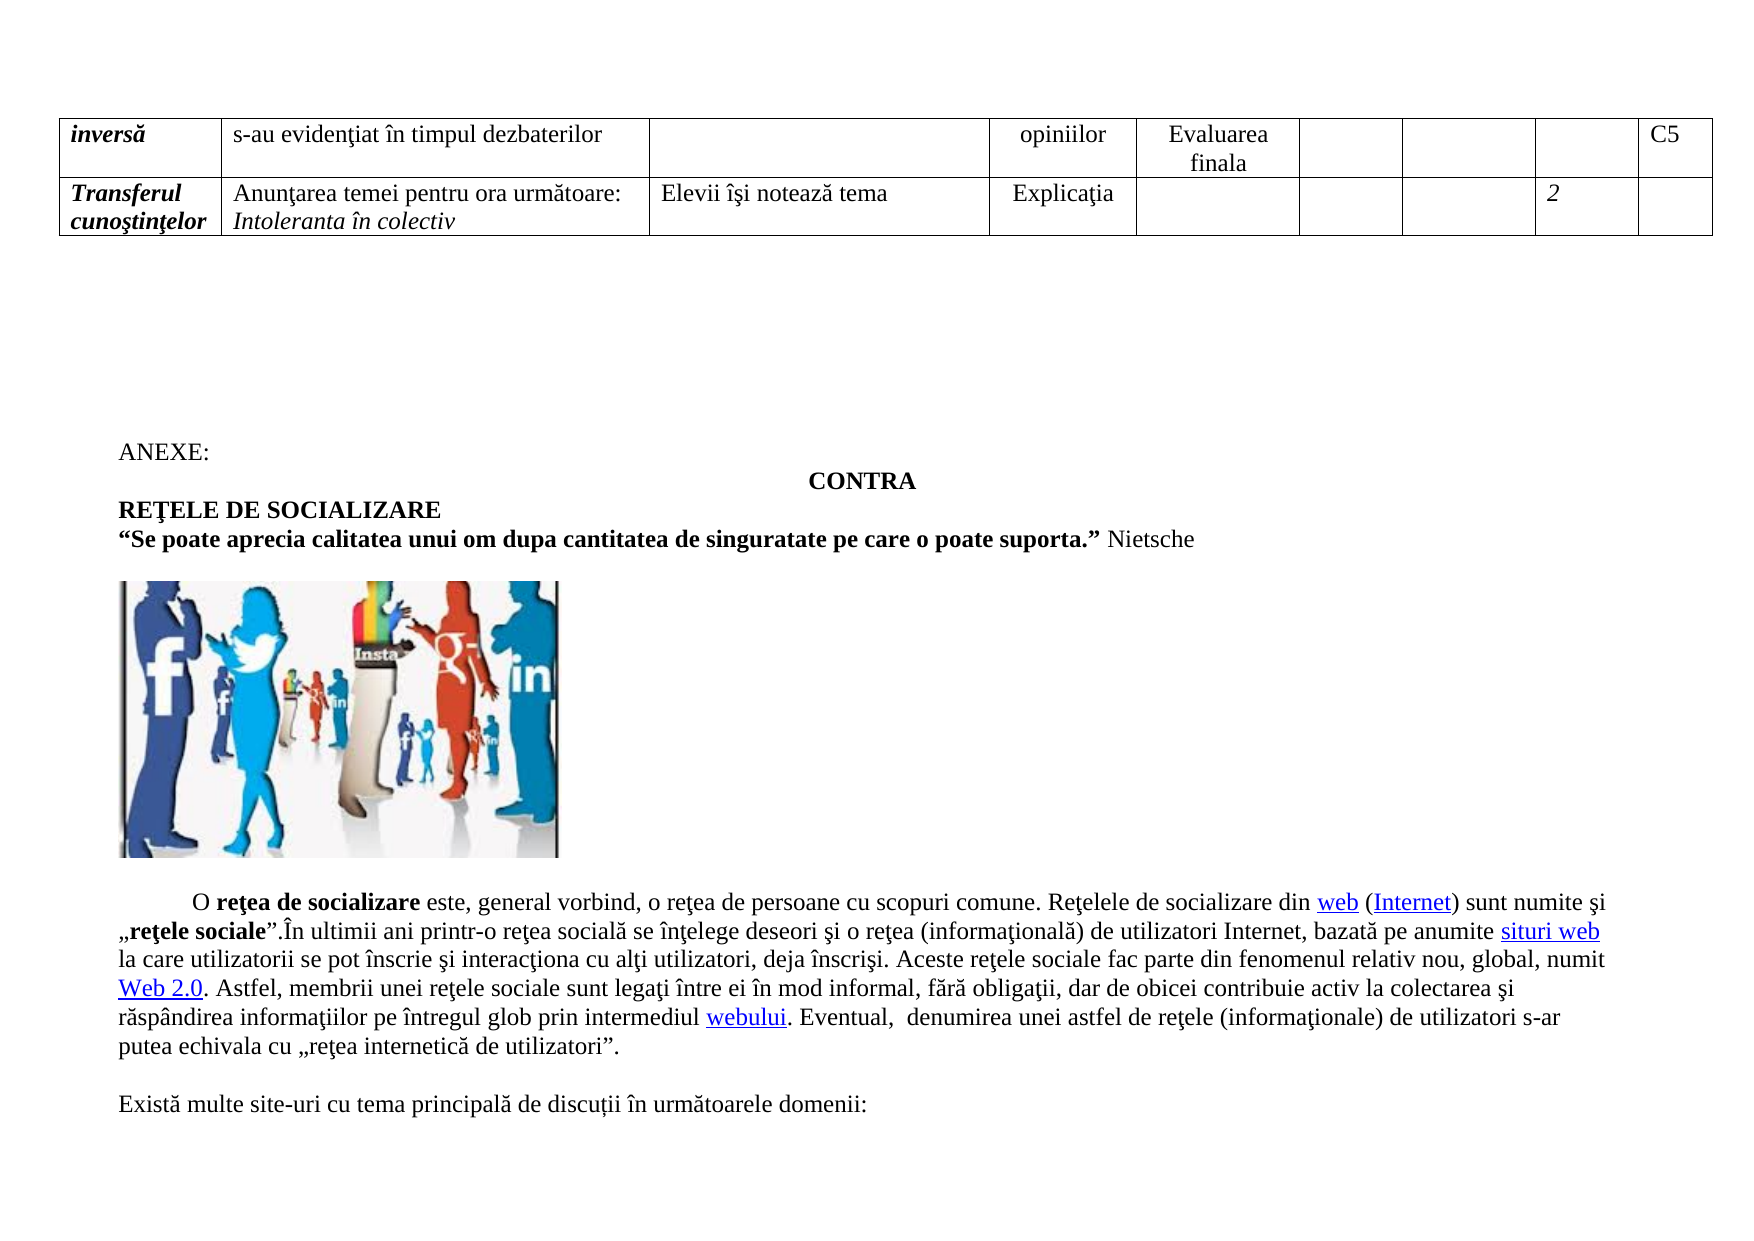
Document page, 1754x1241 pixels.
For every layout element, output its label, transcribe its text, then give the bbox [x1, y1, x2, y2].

text Există multe site-uri cu tema principală de discuții în următoarele domenii: [118, 1089, 1606, 1117]
table_cell [1300, 178, 1402, 235]
table_cell Evaluarea finala [1137, 119, 1299, 177]
text ANEXE: [118, 437, 1606, 466]
table_cell Expunerea opiniilor [990, 119, 1136, 177]
text “Se poate aprecia calitatea unui om dupa cantitatea de singuratate pe care o poate suporta.” Nietsche [118, 524, 1606, 552]
table_cell [1137, 178, 1299, 235]
text CONTRA [118, 466, 1606, 495]
text REŢELE DE SOCIALIZARE [118, 495, 1606, 524]
table_cell [1300, 119, 1402, 177]
table_cell 2 [1536, 178, 1638, 235]
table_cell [650, 119, 989, 177]
table_cell 5 [1536, 119, 1638, 177]
picture [118, 581, 562, 858]
table_cell [1403, 119, 1535, 177]
table_cell Conexiunea inversă [60, 119, 221, 177]
table_cell Elevii îşi notează tema [650, 178, 989, 235]
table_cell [222, 119, 649, 177]
table_cell Transferul cunoştinţelor [60, 178, 221, 235]
table_cell [1403, 178, 1535, 235]
table_cell [1639, 178, 1712, 235]
text O reţea de socializare este, general vorbind, o reţea de persoane cu scopuri comune. Reţelele de socializare din web (Internet) sunt numite şi „reţele sociale”.În ultimii ani printr-o reţea socială se înţelege deseori şi o reţea (informaţională) de utilizatori Internet, bazată pe anumite situri web la care utilizatorii se pot înscrie şi interacţiona cu alţi utilizatori, deja înscrişi. Aceste reţele sociale fac parte din fenomenul relativ nou, global, numit Web 2.0. Astfel, membrii unei reţele sociale sunt legaţi între ei în mod informal, fără obligaţii, dar de obicei contribuie activ la colectarea şi răspândirea informaţiilor pe întregul glob prin intermediul webului. Eventual, denumirea unei astfel de reţele (informaţionale) de utilizatori s-ar putea echivala cu „reţea internetică de utilizatori”. [118, 887, 1606, 1059]
table_cell Anunţarea temei pentru ora următoare: Intoleranta în colectiv [222, 178, 649, 235]
table_cell C4 C5 [1639, 119, 1712, 177]
table_cell Explicaţia [990, 178, 1136, 235]
